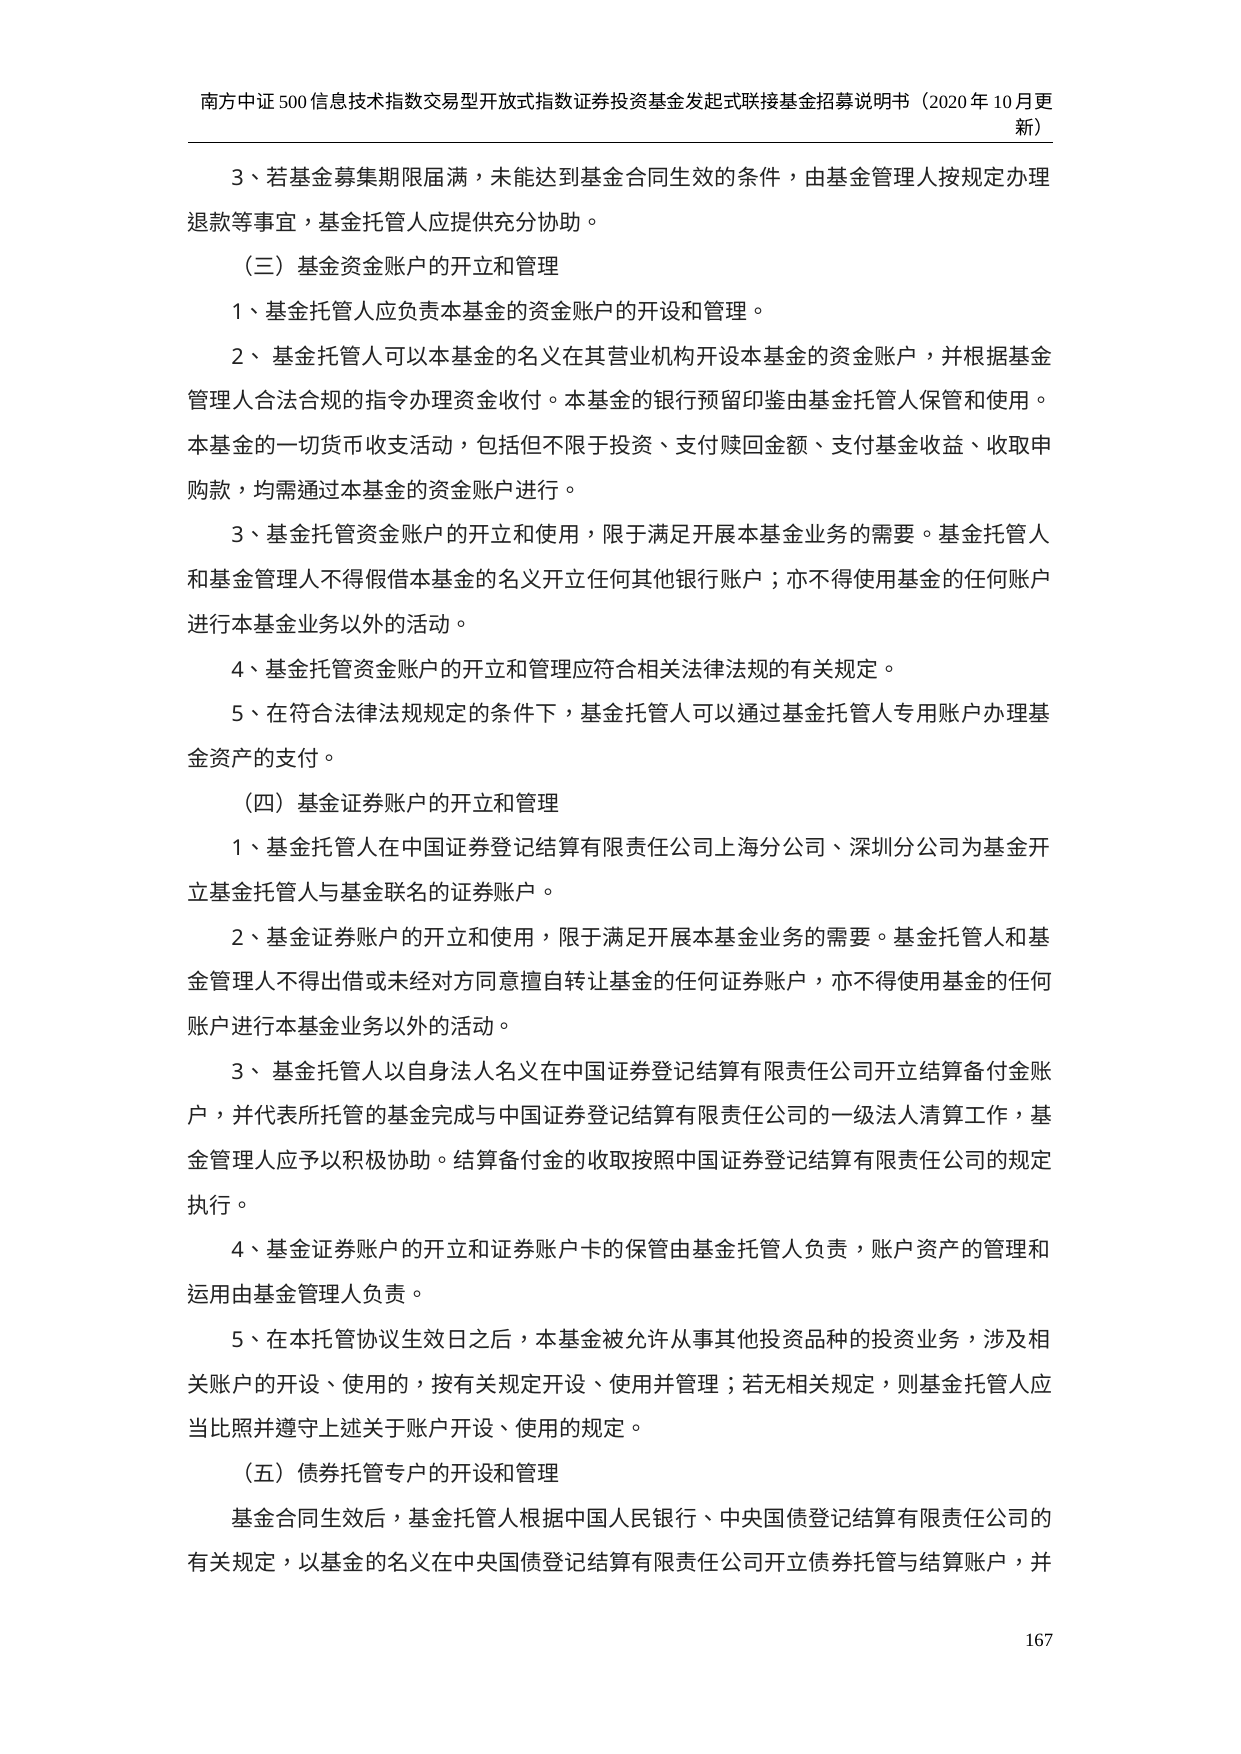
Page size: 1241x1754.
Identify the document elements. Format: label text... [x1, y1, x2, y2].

text 1、基金托管人应负责本基金的资金账户的开设和管理。 [187, 296, 1053, 326]
text 1、基金托管人在中国证券登记结算有限责任公司上海分公司、深圳分公司为基金开立基金托管人与基金联名的证券账户。 [187, 832, 1053, 907]
text 4、基金证券账户的开立和证券账户卡的保管由基金托管人负责，账户资产的管理和运用由基金管理人负责。 [187, 1234, 1053, 1309]
text 3、 基金托管人以自身法人名义在中国证券登记结算有限责任公司开立结算备付金账户，并代表所托管的基金完成与中国证券登记结算有限责任公司的一级法人清算工作，基金管理人应予以积极协助。结算备付金的收取按照中国证券登记结算有限责任公司的规定执行。 [187, 1056, 1053, 1219]
text 2、基金证券账户的开立和使用，限于满足开展本基金业务的需要。基金托管人和基金管理人不得出借或未经对方同意擅自转让基金的任何证券账户，亦不得使用基金的任何账户进行本基金业务以外的活动。 [187, 922, 1053, 1041]
text 3、基金托管资金账户的开立和使用，限于满足开展本基金业务的需要。基金托管人和基金管理人不得假借本基金的名义开立任何其他银行账户；亦不得使用基金的任何账户进行本基金业务以外的活动。 [187, 519, 1053, 639]
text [187, 1503, 1053, 1577]
text 5、在本托管协议生效日之后，本基金被允许从事其他投资品种的投资业务，涉及相关账户的开设、使用的，按有关规定开设、使用并管理；若无相关规定，则基金托管人应当比照并遵守上述关于账户开设、使用的规定。 [187, 1324, 1053, 1443]
text （四）基金证券账户的开立和管理 [187, 788, 1053, 817]
text 2、 基金托管人可以本基金的名义在其营业机构开设本基金的资金账户，并根据基金管理人合法合规的指令办理资金收付。本基金的银行预留印鉴由基金托管人保管和使用。本基金的一切货币收支活动，包括但不限于投资、支付赎回金额、支付基金收益、收取申购款，均需通过本基金的资金账户进行。 [187, 341, 1053, 504]
text 4、基金托管资金账户的开立和管理应符合相关法律法规的有关规定。 [187, 653, 1053, 683]
text （五）债券托管专户的开设和管理 [187, 1458, 1053, 1488]
text 3、若基金募集期限届满，未能达到基金合同生效的条件，由基金管理人按规定办理退款等事宜，基金托管人应提供充分协助。 [187, 162, 1053, 236]
text 5、在符合法律法规规定的条件下，基金托管人可以通过基金托管人专用账户办理基金资产的支付。 [187, 698, 1053, 773]
text （三）基金资金账户的开立和管理 [187, 251, 1053, 281]
